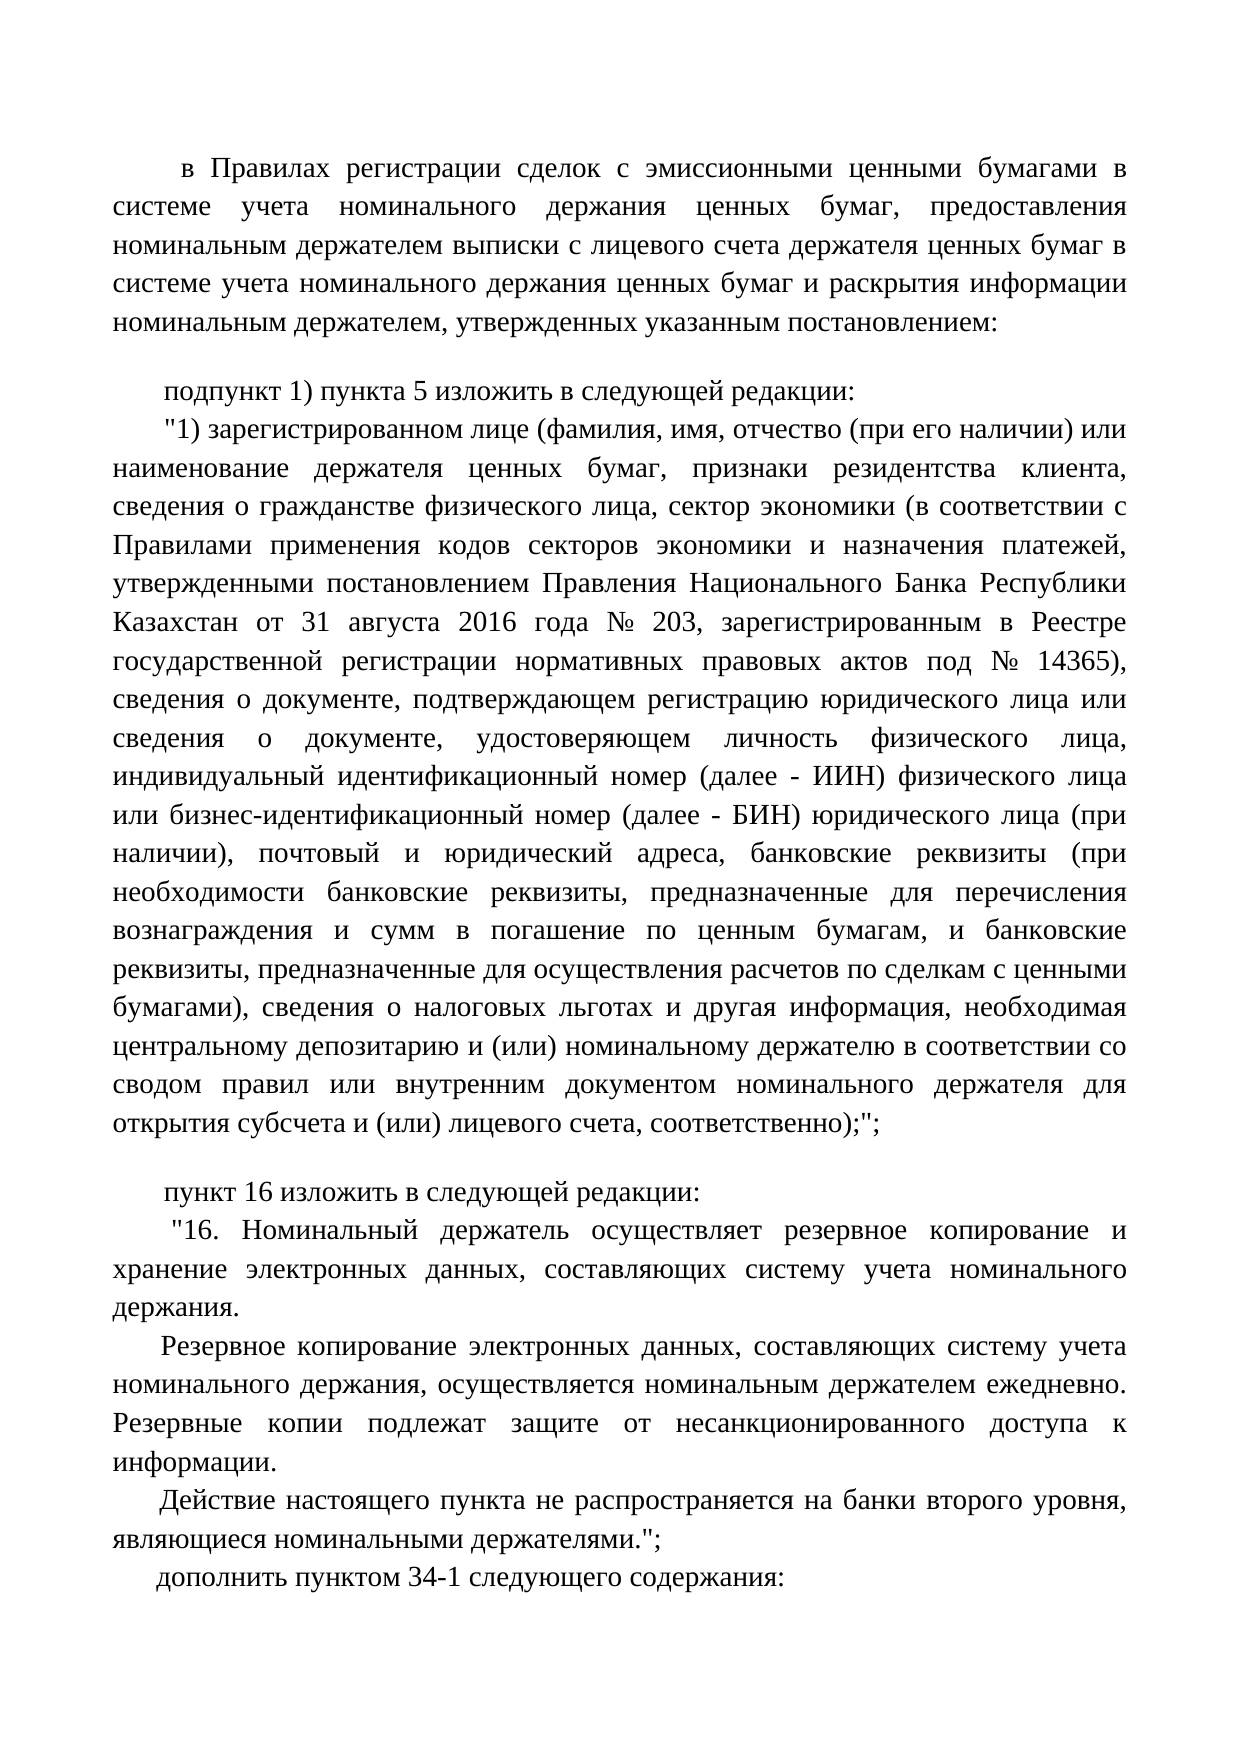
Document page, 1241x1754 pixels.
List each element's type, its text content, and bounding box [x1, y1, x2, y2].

text "16. Номинальный держатель осуществляет резервное копирование и хранение электронных данных, составляющих систему учета номинального держания. [112, 1212, 1128, 1323]
text подпункт 1) пункта 5 изложить в следующей редакции: [112, 373, 1128, 406]
text Резервное копирование электронных данных, составляющих систему учета номинального держания, осуществляется номинальным держателем ежедневно. Резервные копии подлежат защите от несанкционированного доступа к информации. [112, 1328, 1128, 1477]
text "1) зарегистрированном лице (фамилия, имя, отчество (при его наличии) или наименование держателя ценных бумаг, признаки резидентства клиента, сведения о гражданстве физического лица, сектор экономики (в соответствии с Правилами применения кодов секторов экономики и назначения платежей, утвержденными постановлением Правления Национального Банка Республики Казахстан от 31 августа 2016 года № 203, зарегистрированным в Реестре государственной регистрации нормативных правовых актов под № 14365), сведения о документе, подтверждающем регистрацию юридического лица или сведения о документе, удостоверяющем личность физического лица, индивидуальный идентификационный номер (далее - ИИН) физического лица или бизнес-идентификационный номер (далее - БИН) юридического лица (при наличии), почтовый и юридический адреса, банковские реквизиты (при необходимости банковские реквизиты, предназначенные для перечисления вознаграждения и сумм в погашение по ценным бумагам, и банковские реквизиты, предназначенные для осуществления расчетов по сделкам с ценными бумагами), сведения о налоговых льготах и другая информация, необходимая центральному депозитарию и (или) номинальному держателю в соответствии со сводом правил или внутренним документом номинального держателя для открытия субсчета и (или) лицевого счета, соответственно);"; [112, 411, 1128, 1139]
text в Правилах регистрации сделок с эмиссионными ценными бумагами в системе учета номинального держания ценных бумаг, предоставления номинальным держателем выписки с лицевого счета держателя ценных бумаг в системе учета номинального держания ценных бумаг и раскрытия информации номинальным держателем, утвержденных указанным постановлением: [112, 150, 1128, 338]
text Действие настоящего пункта не распространяется на банки второго уровня, являющиеся номинальными держателями."; [112, 1482, 1128, 1554]
text пункт 16 изложить в следующей редакции: [112, 1174, 1128, 1207]
text дополнить пунктом 34-1 следующего содержания: [112, 1559, 1128, 1593]
